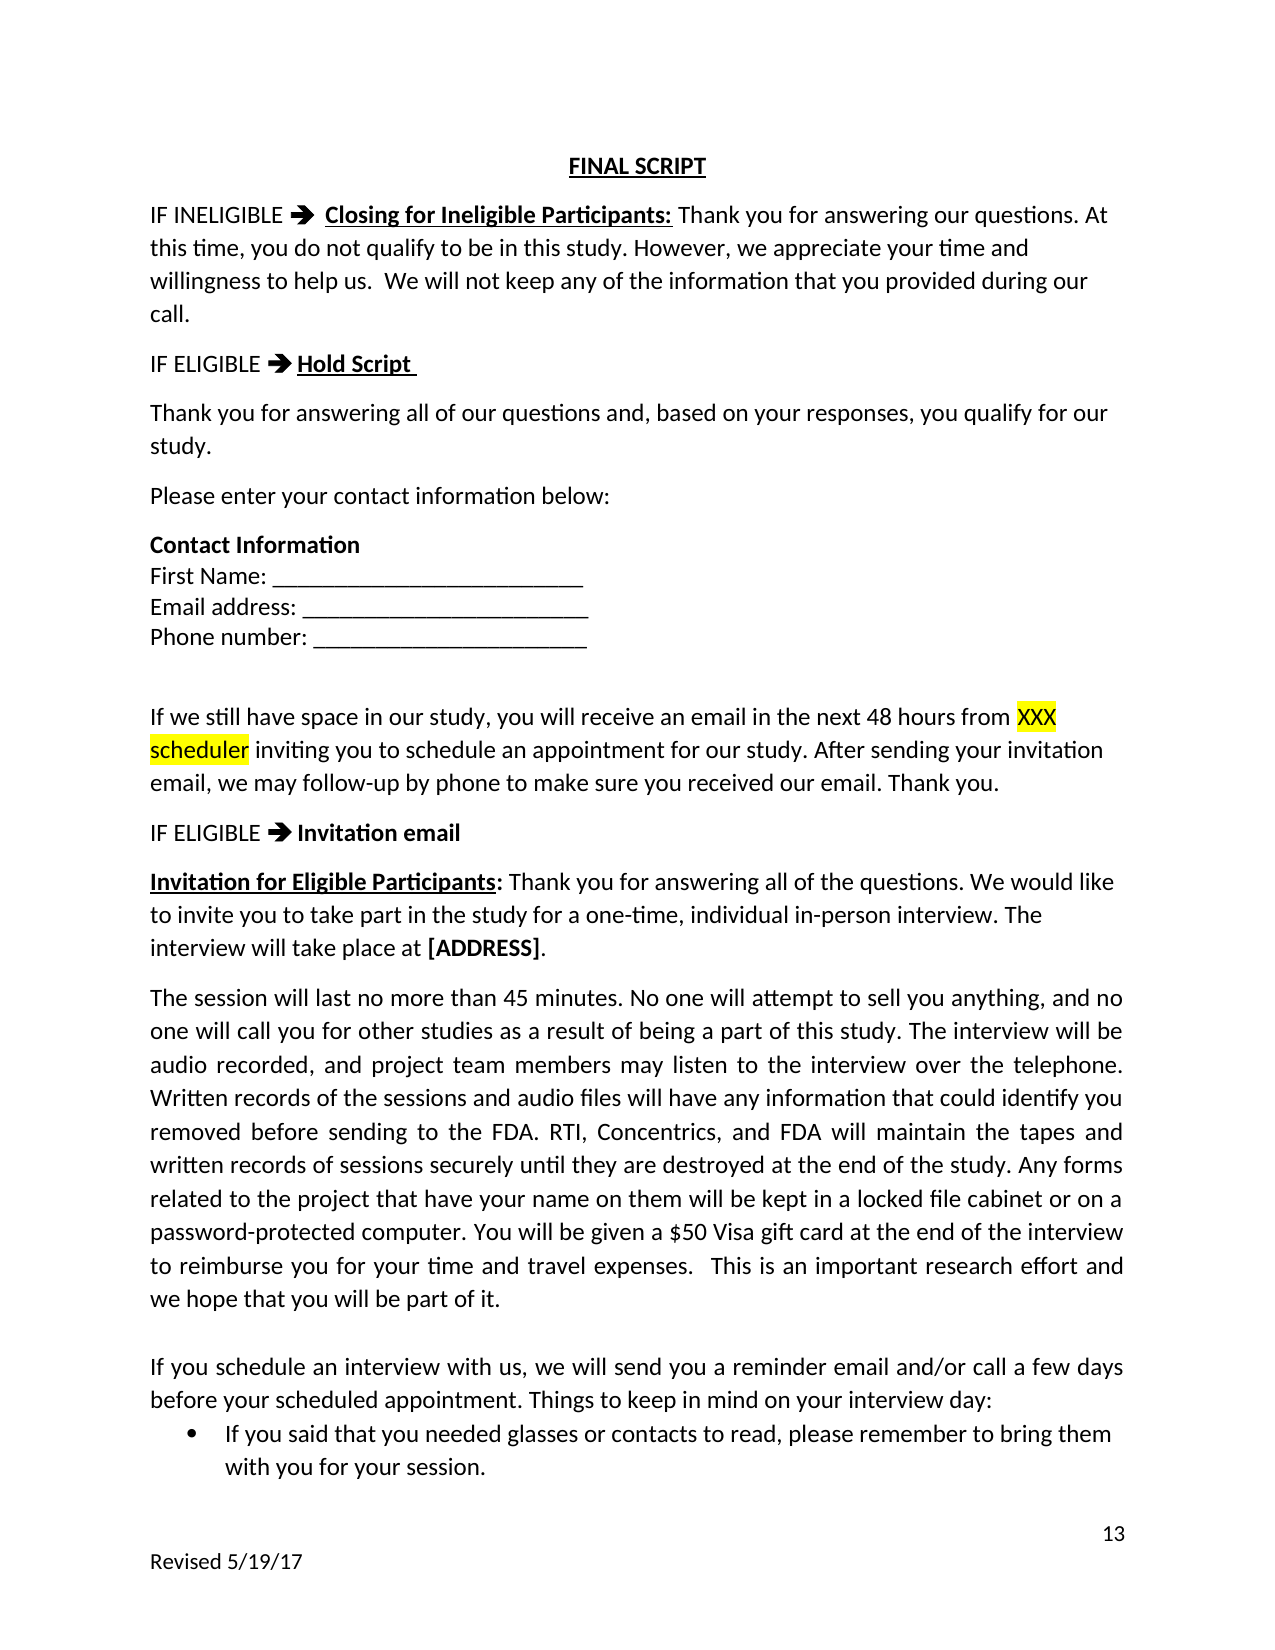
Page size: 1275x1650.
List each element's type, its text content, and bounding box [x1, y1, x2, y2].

text FINAL SCRIPT [150, 150, 1125, 181]
text If you schedule an interview with us, we will send you a reminder email and/or call a few days before your scheduled appointment. Things to keep in mind on your interview day: [150, 1351, 1125, 1415]
text Phone number: ______________________ [150, 621, 1125, 652]
text Thank you for answering all of our questions and, based on your responses, you qualify for our study. [150, 397, 1125, 461]
text IF ELIGIBLE Invitation email [150, 817, 1125, 847]
text Invitation for Eligible Participants: Thank you for answering all of the questions. We would like to invite you to take part in the study for a one-time, individual in-person interview. The interview will take place at [ADDRESS]. [150, 866, 1125, 963]
text If we still have space in our study, you will receive an email in the next 48 hours from XXX scheduler inviting you to schedule an appointment for our study. After sending your invitation email, we may follow-up by phone to make sure you received our email. Thank you. [150, 701, 1125, 798]
text The session will last no more than 45 minutes. No one will attempt to sell you anything, and no one will call you for other studies as a result of being a part of this study. The interview will be audio recorded, and project team members may listen to the interview over the telephone. Written records of the sessions and audio files will have any information that could identify you removed before sending to the FDA. RTI, Concentrics, and FDA will maintain the tapes and written records of sessions securely until they are destroyed at the end of the study. Any forms related to the project that have your name on them will be kept in a locked file cabinet or on a password-protected computer. You will be given a $50 Visa gift card at the end of the interview to reimburse you for your time and travel expenses. This is an important research effort and we hope that you will be part of it. [150, 982, 1125, 1314]
text IF INELIGIBLE Closing for Ineligible Participants: Thank you for answering our questions. At this time, you do not qualify to be in this study. However, we appreciate your time and willingness to help us. We will not keep any of the information that you provided during our call. [150, 199, 1125, 329]
text Email address: _______________________ [150, 591, 1125, 621]
text Contact Information [150, 529, 1125, 560]
text Please enter your contact information below: [150, 480, 1125, 511]
text IF ELIGIBLE Hold Script [150, 348, 1125, 378]
text First Name: _________________________ [150, 560, 1125, 591]
list If you said that you needed glasses or contacts to read, please remember to bring them with you for your session. [187, 1418, 1125, 1482]
